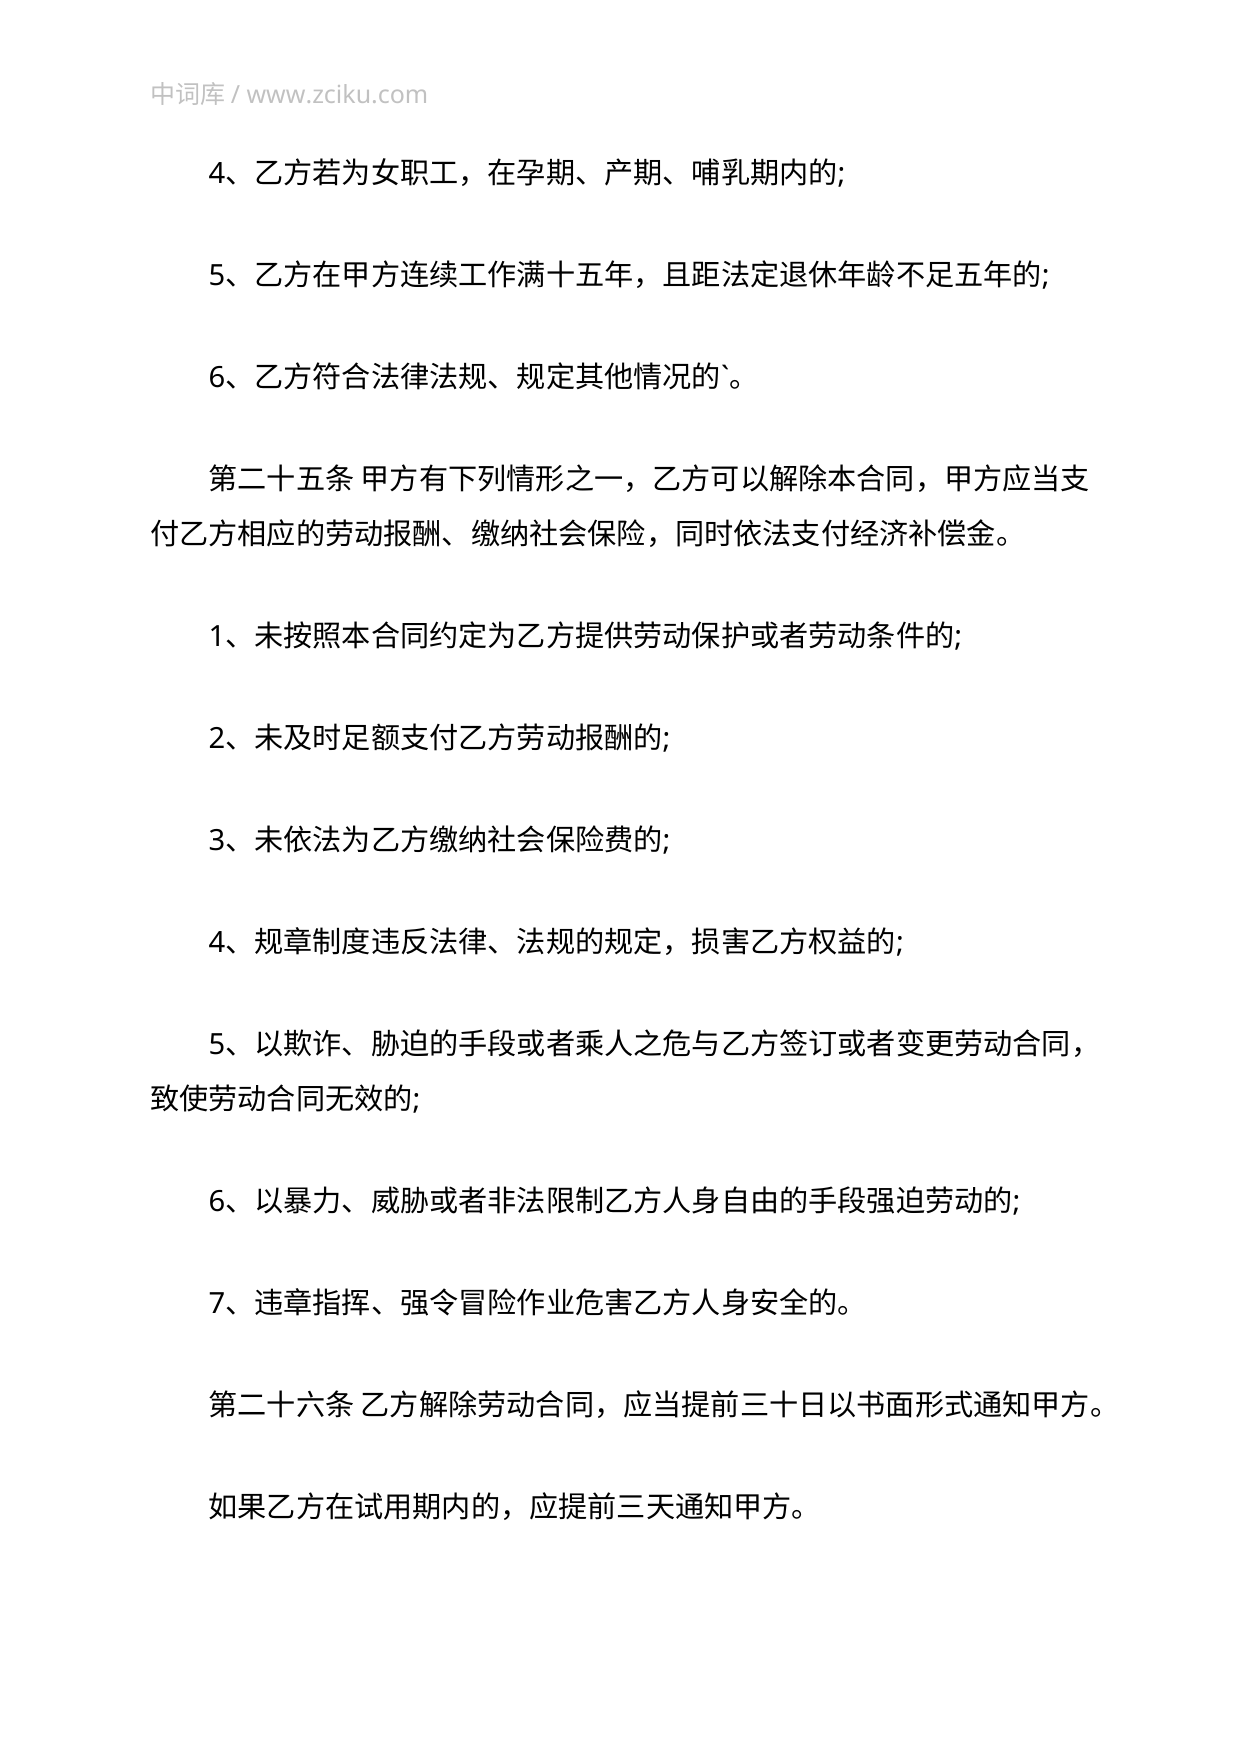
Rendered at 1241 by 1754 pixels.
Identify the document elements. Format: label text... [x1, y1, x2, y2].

text 第二十六条 乙方解除劳动合同，应当提前三十日以书面形式通知甲方。 [150, 1381, 1090, 1424]
text 7、违章指挥、强令冒险作业危害乙方人身安全的。 [150, 1279, 1090, 1322]
text 如果乙方在试用期内的，应提前三天通知甲方。 [150, 1483, 1090, 1526]
text 2、未及时足额支付乙方劳动报酬的; [150, 714, 1090, 757]
text 4、规章制度违反法律、法规的规定，损害乙方权益的; [150, 918, 1090, 961]
text 5、以欺诈、胁迫的手段或者乘人之危与乙方签订或者变更劳动合同，致使劳动合同无效的; [150, 1021, 1090, 1118]
text 1、未按照本合同约定为乙方提供劳动保护或者劳动条件的; [150, 613, 1090, 655]
text 第二十五条 甲方有下列情形之一，乙方可以解除本合同，甲方应当支付乙方相应的劳动报酬、缴纳社会保险，同时依法支付经济补偿金。 [150, 456, 1090, 553]
text 5、乙方在甲方连续工作满十五年，且距法定退休年龄不足五年的; [150, 252, 1090, 294]
text 6、以暴力、威胁或者非法限制乙方人身自由的手段强迫劳动的; [150, 1177, 1090, 1220]
text 3、未依法为乙方缴纳社会保险费的; [150, 817, 1090, 859]
text 4、乙方若为女职工，在孕期、产期、哺乳期内的; [150, 150, 1090, 192]
text 6、乙方符合法律法规、规定其他情况的`。 [150, 354, 1090, 396]
